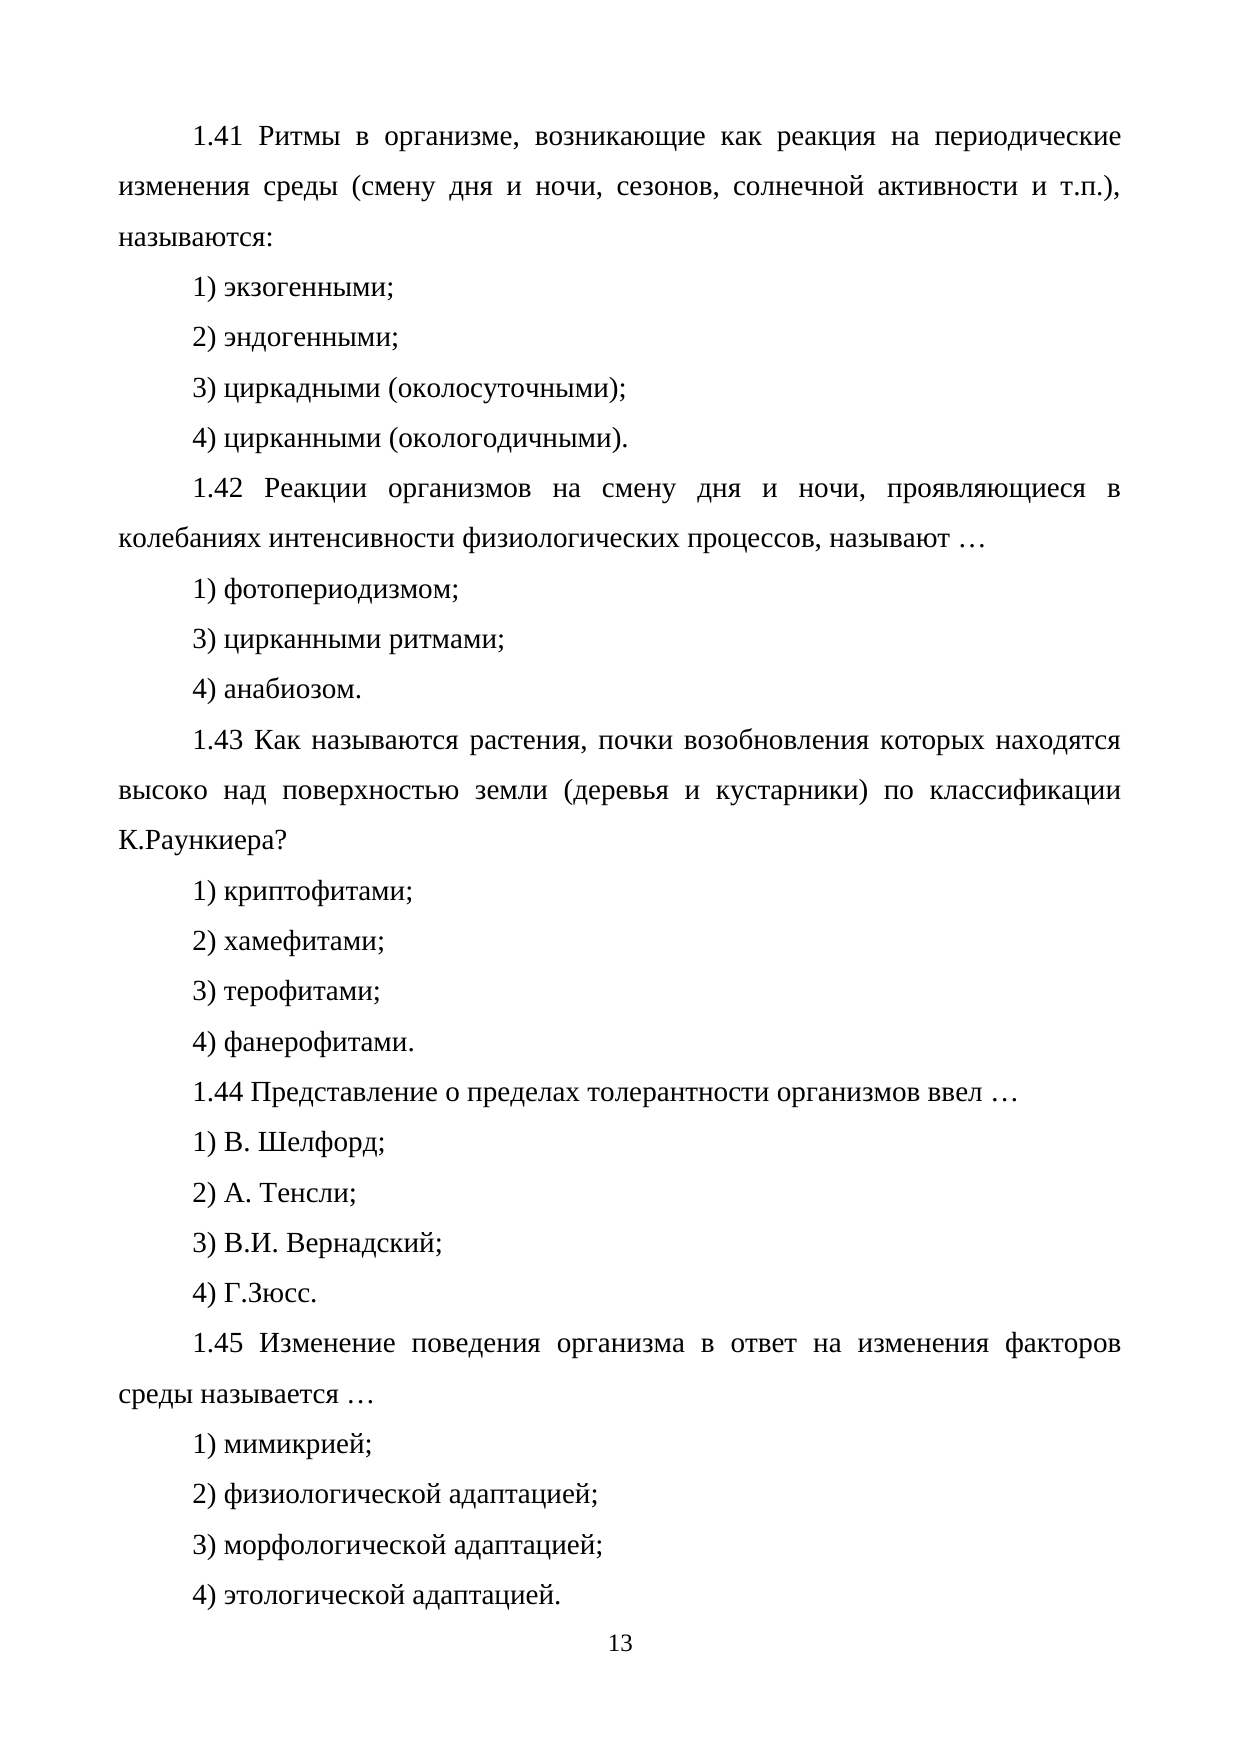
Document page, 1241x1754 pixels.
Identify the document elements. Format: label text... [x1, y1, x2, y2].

text 1) В. Шелфорд; [118, 1124, 1122, 1158]
text 2) физиологической адаптацией; [118, 1477, 1122, 1510]
text 1.41 Ритмы в организме, возникающие как реакция на периодические изменения среды (смену дня и ночи, сезонов, солнечной активности и т.п.), называются: [118, 118, 1122, 252]
text 3) циркадными (околосуточными); [118, 370, 1122, 403]
text 4) фанерофитами. [118, 1024, 1122, 1057]
text 3) терофитами; [118, 973, 1122, 1007]
text 1) экзогенными; [118, 269, 1122, 303]
text 1) фотопериодизмом; [118, 571, 1122, 604]
text 1.42 Реакции организмов на смену дня и ночи, проявляющиеся в колебаниях интенсивности физиологических процессов, называют … [118, 470, 1122, 554]
text 4) цирканными (окологодичными). [118, 420, 1122, 453]
text 2) эндогенными; [118, 319, 1122, 353]
text 4) анабиозом. [118, 672, 1122, 705]
text 1.43 Как называются растения, почки возобновления которых находятся высоко над поверхностью земли (деревья и кустарники) по классификации К.Раункиера? [118, 722, 1122, 856]
text 4) этологической адаптацией. [118, 1577, 1122, 1611]
text 4) Г.Зюсс. [118, 1275, 1122, 1309]
text 2) А. Тенсли; [118, 1175, 1122, 1208]
text 1) криптофитами; [118, 873, 1122, 906]
text 1) мимикрией; [118, 1426, 1122, 1460]
text 3) цирканными ритмами; [118, 621, 1122, 655]
text 2) хамефитами; [118, 923, 1122, 957]
text 3) В.И. Вернадский; [118, 1225, 1122, 1258]
text 1.44 Представление о пределах толерантности организмов ввел … [118, 1074, 1122, 1108]
text 3) морфологической адаптацией; [118, 1527, 1122, 1560]
text 1.45 Изменение поведения организма в ответ на изменения факторов среды называется … [118, 1326, 1122, 1409]
